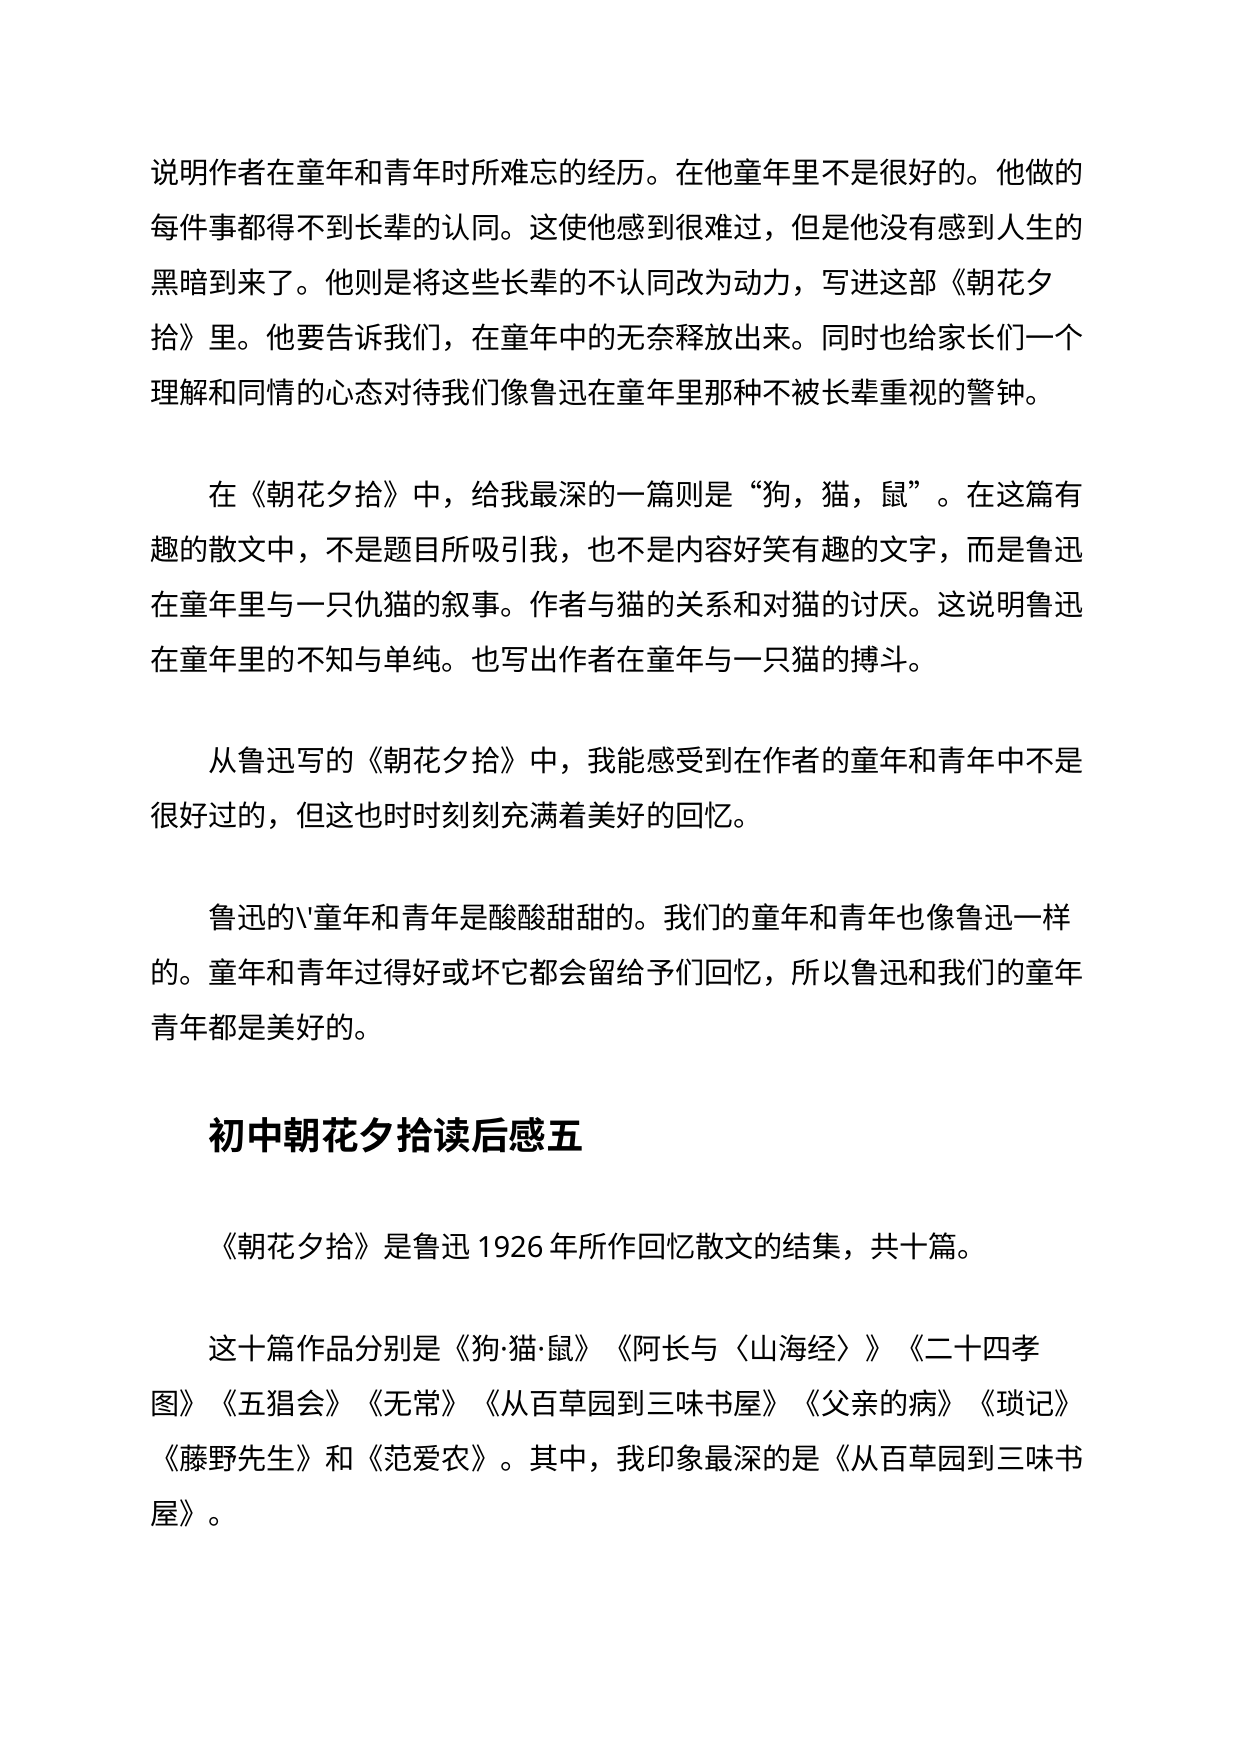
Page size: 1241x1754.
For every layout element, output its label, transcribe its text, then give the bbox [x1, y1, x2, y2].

text 从鲁迅写的《朝花夕拾》中，我能感受到在作者的童年和青年中不是很好过的，但这也时时刻刻充满着美好的回忆。 [150, 738, 1090, 835]
text 初中朝花夕拾读后感五 [150, 1106, 1090, 1160]
text 鲁迅的\'童年和青年是酸酸甜甜的。我们的童年和青年也像鲁迅一样的。童年和青年过得好或坏它都会留给予们回忆，所以鲁迅和我们的童年青年都是美好的。 [150, 894, 1090, 1047]
text 这十篇作品分别是《狗·猫·鼠》《阿长与〈山海经〉》《二十四孝图》《五猖会》《无常》《从百草园到三味书屋》《父亲的病》《琐记》《藤野先生》和《范爱农》。其中，我印象最深的是《从百草园到三味书屋》。 [150, 1326, 1090, 1533]
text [150, 150, 1090, 412]
text 在《朝花夕拾》中，给我最深的一篇则是“狗，猫，鼠”。在这篇有趣的散文中，不是题目所吸引我，也不是内容好笑有趣的文字，而是鲁迅在童年里与一只仇猫的叙事。作者与猫的关系和对猫的讨厌。这说明鲁迅在童年里的不知与单纯。也写出作者在童年与一只猫的搏斗。 [150, 471, 1090, 678]
text 《朝花夕拾》是鲁迅1926年所作回忆散文的结集，共十篇。 [150, 1223, 1090, 1266]
